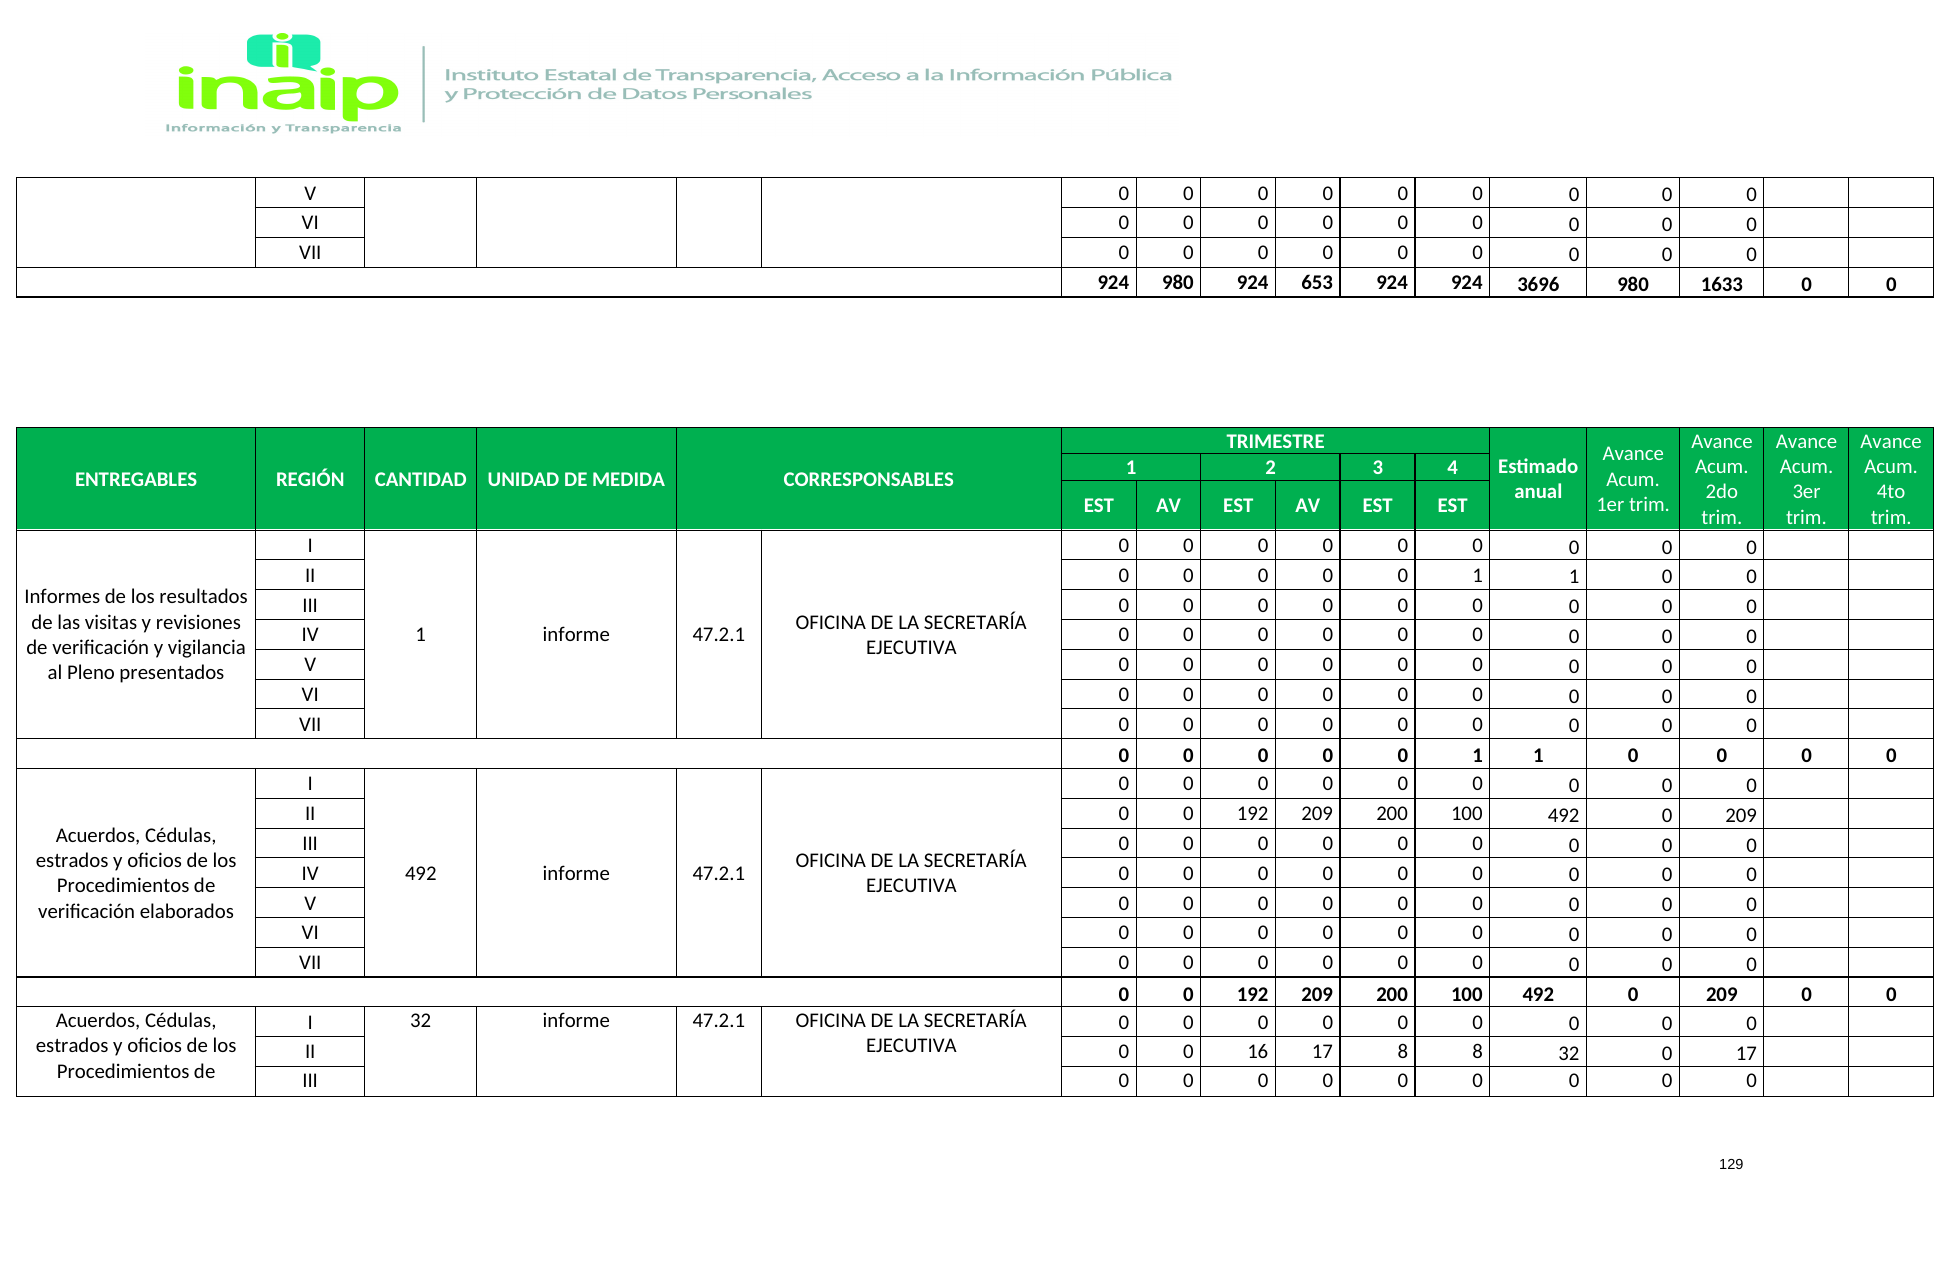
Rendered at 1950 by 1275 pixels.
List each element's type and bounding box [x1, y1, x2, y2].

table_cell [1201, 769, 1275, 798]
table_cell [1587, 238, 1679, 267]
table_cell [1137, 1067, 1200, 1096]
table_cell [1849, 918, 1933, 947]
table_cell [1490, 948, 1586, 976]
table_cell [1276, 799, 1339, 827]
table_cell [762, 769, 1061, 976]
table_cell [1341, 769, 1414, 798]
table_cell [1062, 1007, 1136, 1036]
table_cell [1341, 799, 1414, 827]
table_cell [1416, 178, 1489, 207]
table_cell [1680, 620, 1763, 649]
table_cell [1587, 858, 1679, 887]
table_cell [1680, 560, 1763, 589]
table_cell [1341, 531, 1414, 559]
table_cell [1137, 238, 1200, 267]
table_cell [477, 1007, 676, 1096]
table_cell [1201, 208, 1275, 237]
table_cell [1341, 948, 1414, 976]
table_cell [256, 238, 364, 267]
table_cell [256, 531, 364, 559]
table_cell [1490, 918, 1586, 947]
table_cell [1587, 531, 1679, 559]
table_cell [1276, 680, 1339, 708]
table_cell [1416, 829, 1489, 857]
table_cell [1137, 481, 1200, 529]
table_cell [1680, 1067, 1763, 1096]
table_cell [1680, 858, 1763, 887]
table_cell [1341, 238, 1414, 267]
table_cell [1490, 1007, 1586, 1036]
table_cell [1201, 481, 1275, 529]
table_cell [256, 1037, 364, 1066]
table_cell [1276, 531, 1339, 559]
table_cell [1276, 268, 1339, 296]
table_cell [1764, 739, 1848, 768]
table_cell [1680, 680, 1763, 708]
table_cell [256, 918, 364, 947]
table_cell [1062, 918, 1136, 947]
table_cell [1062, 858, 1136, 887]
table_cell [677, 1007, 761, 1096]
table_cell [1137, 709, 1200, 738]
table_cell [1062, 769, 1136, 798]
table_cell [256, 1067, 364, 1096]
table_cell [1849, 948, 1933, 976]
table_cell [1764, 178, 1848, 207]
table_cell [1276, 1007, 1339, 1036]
picture [145, 33, 1179, 137]
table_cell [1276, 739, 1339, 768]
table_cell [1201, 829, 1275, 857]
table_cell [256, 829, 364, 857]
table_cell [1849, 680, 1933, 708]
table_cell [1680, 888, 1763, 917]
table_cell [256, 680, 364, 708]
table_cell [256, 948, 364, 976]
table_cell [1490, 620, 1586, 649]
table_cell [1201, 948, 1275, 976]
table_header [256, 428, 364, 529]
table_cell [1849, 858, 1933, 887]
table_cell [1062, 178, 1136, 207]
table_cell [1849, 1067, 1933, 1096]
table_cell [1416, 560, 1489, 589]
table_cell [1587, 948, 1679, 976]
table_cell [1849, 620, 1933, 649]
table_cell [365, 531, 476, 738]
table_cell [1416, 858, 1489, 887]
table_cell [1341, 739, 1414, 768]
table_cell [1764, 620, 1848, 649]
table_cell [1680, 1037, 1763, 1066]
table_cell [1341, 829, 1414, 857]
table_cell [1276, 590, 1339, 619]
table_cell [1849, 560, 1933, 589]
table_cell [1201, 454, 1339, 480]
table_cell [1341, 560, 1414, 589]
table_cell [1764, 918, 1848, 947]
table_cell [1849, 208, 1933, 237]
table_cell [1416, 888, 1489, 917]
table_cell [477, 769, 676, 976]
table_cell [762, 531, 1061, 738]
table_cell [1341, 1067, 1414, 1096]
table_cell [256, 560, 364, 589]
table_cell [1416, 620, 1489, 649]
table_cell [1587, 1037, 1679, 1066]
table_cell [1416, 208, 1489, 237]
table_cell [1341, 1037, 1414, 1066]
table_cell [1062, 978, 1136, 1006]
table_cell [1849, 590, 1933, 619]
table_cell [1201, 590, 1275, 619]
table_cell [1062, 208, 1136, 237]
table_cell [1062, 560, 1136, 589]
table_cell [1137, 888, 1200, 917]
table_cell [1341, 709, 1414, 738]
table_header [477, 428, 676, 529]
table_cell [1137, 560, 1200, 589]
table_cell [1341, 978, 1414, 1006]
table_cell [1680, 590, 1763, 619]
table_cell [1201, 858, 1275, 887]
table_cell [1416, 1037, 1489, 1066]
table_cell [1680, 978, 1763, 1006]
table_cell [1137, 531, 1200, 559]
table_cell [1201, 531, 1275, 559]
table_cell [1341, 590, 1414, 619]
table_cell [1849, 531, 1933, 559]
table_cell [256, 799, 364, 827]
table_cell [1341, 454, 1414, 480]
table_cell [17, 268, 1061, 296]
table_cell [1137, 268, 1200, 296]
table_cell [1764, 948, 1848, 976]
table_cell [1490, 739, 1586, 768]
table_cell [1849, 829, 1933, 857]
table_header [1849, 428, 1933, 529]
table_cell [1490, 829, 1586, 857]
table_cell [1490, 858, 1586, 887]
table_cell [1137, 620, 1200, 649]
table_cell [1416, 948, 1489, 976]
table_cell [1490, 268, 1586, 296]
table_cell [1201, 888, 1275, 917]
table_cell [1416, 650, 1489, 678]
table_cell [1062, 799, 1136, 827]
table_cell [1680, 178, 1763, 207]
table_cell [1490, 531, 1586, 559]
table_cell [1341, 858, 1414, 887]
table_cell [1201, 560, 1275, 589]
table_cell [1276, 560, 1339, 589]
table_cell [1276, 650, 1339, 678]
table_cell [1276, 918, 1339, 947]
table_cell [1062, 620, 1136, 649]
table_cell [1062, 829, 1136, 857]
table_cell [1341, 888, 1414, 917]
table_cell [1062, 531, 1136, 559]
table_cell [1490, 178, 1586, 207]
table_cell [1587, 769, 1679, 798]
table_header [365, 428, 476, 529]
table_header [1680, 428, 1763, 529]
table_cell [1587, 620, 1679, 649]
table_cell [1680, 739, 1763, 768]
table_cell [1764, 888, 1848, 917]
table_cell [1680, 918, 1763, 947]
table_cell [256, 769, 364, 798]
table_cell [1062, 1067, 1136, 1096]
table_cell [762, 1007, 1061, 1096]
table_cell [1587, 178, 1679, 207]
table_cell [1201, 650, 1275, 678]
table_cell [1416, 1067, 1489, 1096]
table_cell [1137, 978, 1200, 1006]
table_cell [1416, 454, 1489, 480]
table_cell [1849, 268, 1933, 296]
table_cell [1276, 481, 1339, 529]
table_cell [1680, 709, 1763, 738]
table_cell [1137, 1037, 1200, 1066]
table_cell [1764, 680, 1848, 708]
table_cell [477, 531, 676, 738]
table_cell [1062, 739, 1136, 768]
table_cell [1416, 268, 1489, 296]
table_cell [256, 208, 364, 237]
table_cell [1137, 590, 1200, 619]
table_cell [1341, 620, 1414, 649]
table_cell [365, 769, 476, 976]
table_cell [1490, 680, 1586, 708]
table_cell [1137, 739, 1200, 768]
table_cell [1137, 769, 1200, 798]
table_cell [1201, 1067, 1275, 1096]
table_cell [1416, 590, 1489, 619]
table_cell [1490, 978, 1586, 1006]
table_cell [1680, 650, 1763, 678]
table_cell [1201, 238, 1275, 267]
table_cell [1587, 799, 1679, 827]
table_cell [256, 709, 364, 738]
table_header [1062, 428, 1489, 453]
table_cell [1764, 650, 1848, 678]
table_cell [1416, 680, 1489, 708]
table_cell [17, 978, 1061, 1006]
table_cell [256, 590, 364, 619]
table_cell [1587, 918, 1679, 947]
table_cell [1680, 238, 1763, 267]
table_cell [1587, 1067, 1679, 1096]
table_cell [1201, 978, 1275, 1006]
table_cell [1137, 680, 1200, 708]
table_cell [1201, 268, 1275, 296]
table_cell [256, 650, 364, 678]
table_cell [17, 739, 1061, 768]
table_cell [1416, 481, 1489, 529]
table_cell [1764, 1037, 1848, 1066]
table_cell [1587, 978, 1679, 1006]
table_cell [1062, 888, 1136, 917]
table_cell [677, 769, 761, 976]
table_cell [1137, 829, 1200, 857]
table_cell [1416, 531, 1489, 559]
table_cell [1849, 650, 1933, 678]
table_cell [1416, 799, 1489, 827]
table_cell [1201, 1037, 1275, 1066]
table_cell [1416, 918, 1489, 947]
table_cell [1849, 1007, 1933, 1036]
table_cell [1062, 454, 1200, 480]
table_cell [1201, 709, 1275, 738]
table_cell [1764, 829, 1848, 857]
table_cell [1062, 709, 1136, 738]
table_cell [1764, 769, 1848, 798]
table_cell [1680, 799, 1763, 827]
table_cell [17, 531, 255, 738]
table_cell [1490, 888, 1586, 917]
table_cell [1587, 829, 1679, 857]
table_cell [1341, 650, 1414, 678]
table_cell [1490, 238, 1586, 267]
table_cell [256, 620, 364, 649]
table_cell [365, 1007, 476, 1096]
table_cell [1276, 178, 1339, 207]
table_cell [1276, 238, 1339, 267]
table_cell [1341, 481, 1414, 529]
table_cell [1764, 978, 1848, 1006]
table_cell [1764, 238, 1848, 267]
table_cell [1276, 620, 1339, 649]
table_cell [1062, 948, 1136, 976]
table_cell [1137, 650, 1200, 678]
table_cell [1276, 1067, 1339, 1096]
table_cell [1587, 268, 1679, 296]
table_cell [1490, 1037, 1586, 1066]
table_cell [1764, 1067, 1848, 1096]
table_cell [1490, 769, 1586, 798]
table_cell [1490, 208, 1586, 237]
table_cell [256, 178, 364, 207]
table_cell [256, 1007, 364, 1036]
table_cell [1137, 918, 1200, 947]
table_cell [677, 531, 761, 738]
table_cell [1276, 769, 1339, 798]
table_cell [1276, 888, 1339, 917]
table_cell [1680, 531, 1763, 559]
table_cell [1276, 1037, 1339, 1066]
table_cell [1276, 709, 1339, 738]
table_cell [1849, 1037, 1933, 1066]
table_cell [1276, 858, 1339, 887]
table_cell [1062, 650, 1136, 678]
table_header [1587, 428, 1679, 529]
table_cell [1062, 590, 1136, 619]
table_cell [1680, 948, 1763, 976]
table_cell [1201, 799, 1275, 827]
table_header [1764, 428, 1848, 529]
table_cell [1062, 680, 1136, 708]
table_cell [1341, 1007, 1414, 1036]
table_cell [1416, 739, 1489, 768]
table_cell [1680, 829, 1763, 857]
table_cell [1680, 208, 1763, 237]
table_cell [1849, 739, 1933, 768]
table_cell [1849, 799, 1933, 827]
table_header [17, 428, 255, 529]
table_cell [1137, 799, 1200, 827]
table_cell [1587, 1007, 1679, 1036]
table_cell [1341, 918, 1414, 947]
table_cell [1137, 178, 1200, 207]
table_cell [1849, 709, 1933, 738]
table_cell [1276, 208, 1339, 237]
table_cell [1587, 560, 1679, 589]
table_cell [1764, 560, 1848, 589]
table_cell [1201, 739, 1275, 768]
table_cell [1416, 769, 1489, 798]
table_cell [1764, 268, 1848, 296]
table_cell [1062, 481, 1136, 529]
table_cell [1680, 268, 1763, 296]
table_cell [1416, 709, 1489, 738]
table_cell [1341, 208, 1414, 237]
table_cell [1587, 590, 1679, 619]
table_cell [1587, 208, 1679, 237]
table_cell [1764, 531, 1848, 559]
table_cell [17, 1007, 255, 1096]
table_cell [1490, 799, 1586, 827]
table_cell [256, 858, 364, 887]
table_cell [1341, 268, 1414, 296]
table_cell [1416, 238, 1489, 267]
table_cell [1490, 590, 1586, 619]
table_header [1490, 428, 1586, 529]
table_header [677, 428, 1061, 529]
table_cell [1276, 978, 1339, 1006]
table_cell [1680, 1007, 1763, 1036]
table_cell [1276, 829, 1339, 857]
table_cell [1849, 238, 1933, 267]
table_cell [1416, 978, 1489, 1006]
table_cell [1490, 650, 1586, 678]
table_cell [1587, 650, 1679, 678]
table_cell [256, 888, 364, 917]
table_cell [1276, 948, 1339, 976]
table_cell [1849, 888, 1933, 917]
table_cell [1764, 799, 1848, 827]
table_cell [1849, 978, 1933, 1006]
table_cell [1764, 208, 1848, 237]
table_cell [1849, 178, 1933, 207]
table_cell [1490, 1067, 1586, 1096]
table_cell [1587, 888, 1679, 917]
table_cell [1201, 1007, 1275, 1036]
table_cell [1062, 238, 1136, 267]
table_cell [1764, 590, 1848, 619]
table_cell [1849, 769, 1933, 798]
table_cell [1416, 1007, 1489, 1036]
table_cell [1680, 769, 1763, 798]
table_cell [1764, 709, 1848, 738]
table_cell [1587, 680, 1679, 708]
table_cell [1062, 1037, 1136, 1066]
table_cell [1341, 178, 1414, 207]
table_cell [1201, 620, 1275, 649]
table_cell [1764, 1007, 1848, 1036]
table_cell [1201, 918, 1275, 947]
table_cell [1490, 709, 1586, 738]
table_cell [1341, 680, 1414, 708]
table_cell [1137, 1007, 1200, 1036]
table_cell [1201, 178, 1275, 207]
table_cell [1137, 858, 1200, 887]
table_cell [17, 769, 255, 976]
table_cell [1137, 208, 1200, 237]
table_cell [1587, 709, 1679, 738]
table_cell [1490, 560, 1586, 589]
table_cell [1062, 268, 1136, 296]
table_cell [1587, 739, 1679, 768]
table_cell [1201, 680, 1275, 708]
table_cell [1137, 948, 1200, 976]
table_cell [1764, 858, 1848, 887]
